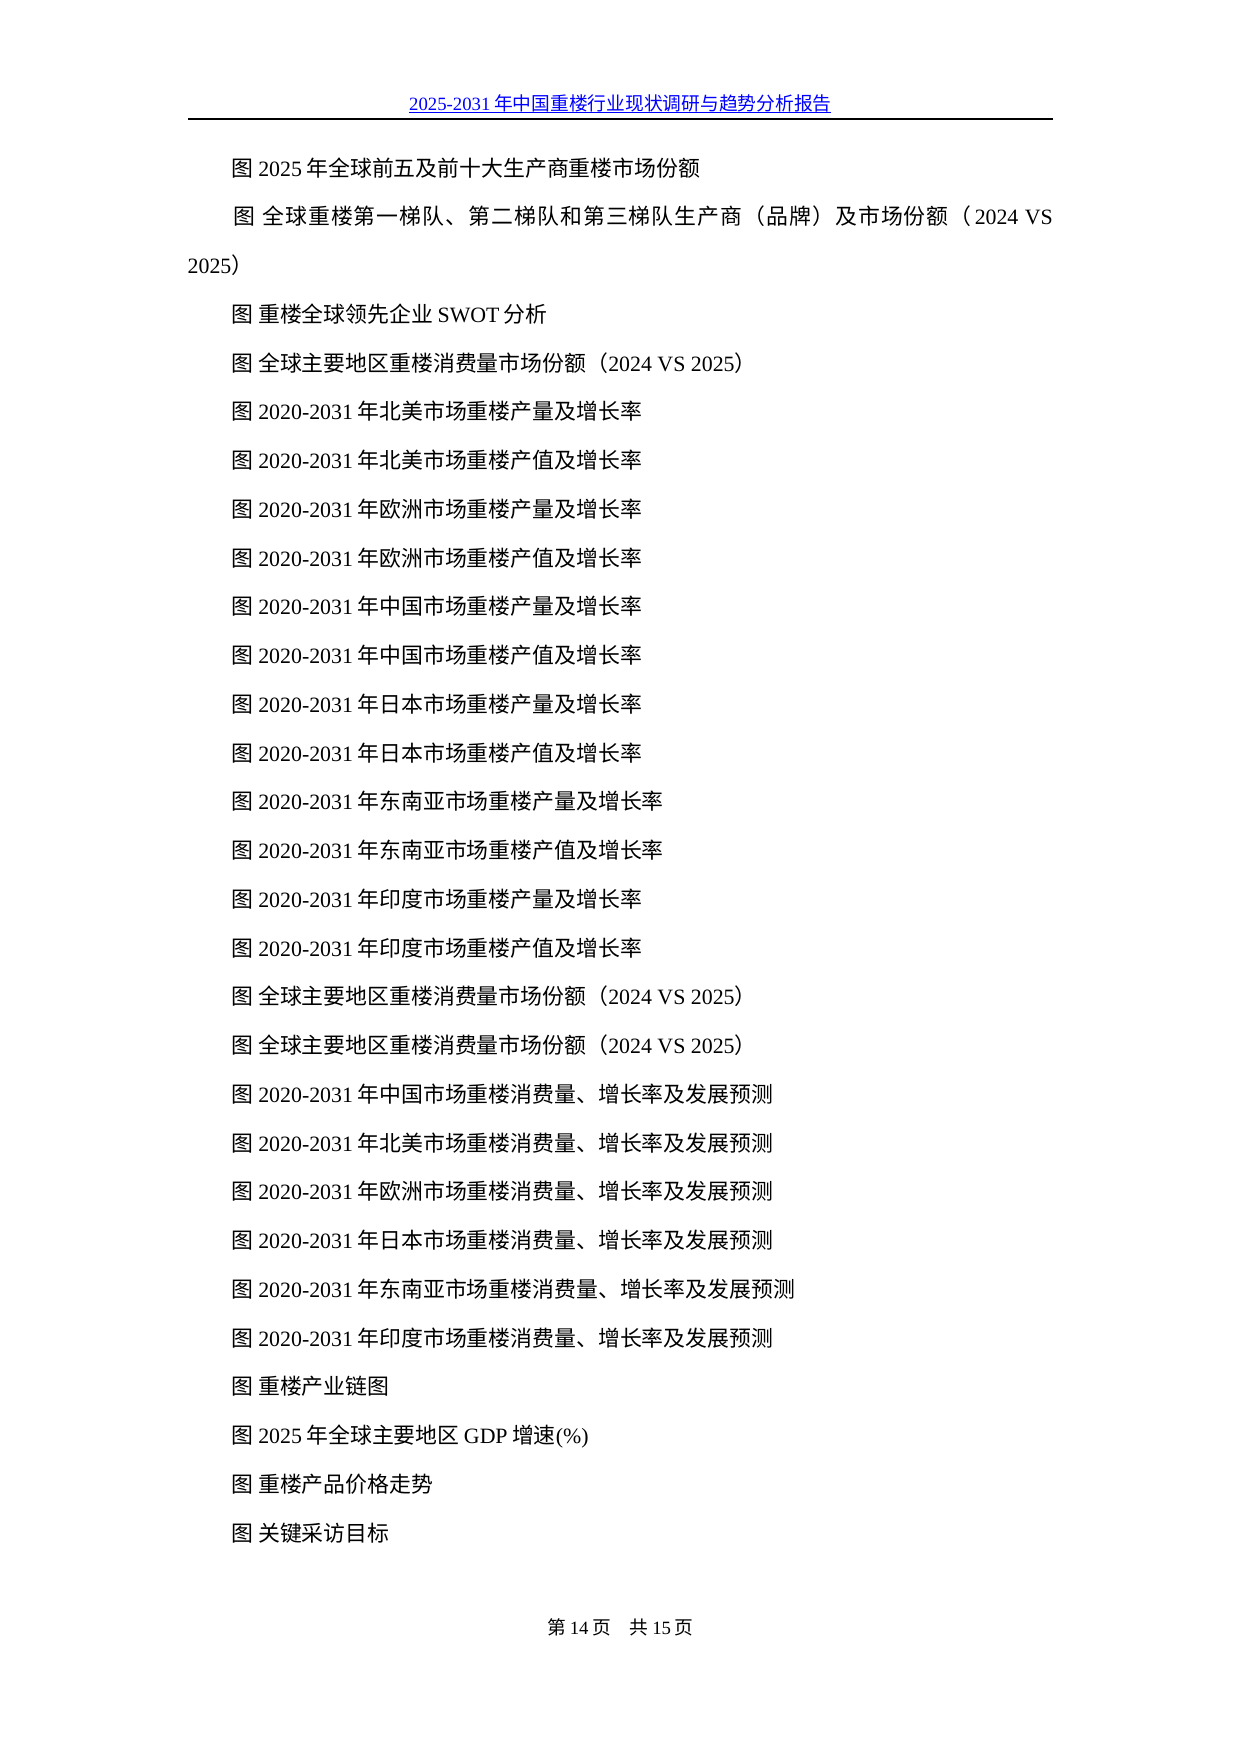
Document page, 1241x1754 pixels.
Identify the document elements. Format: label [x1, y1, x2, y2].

text [187, 150, 1053, 1548]
